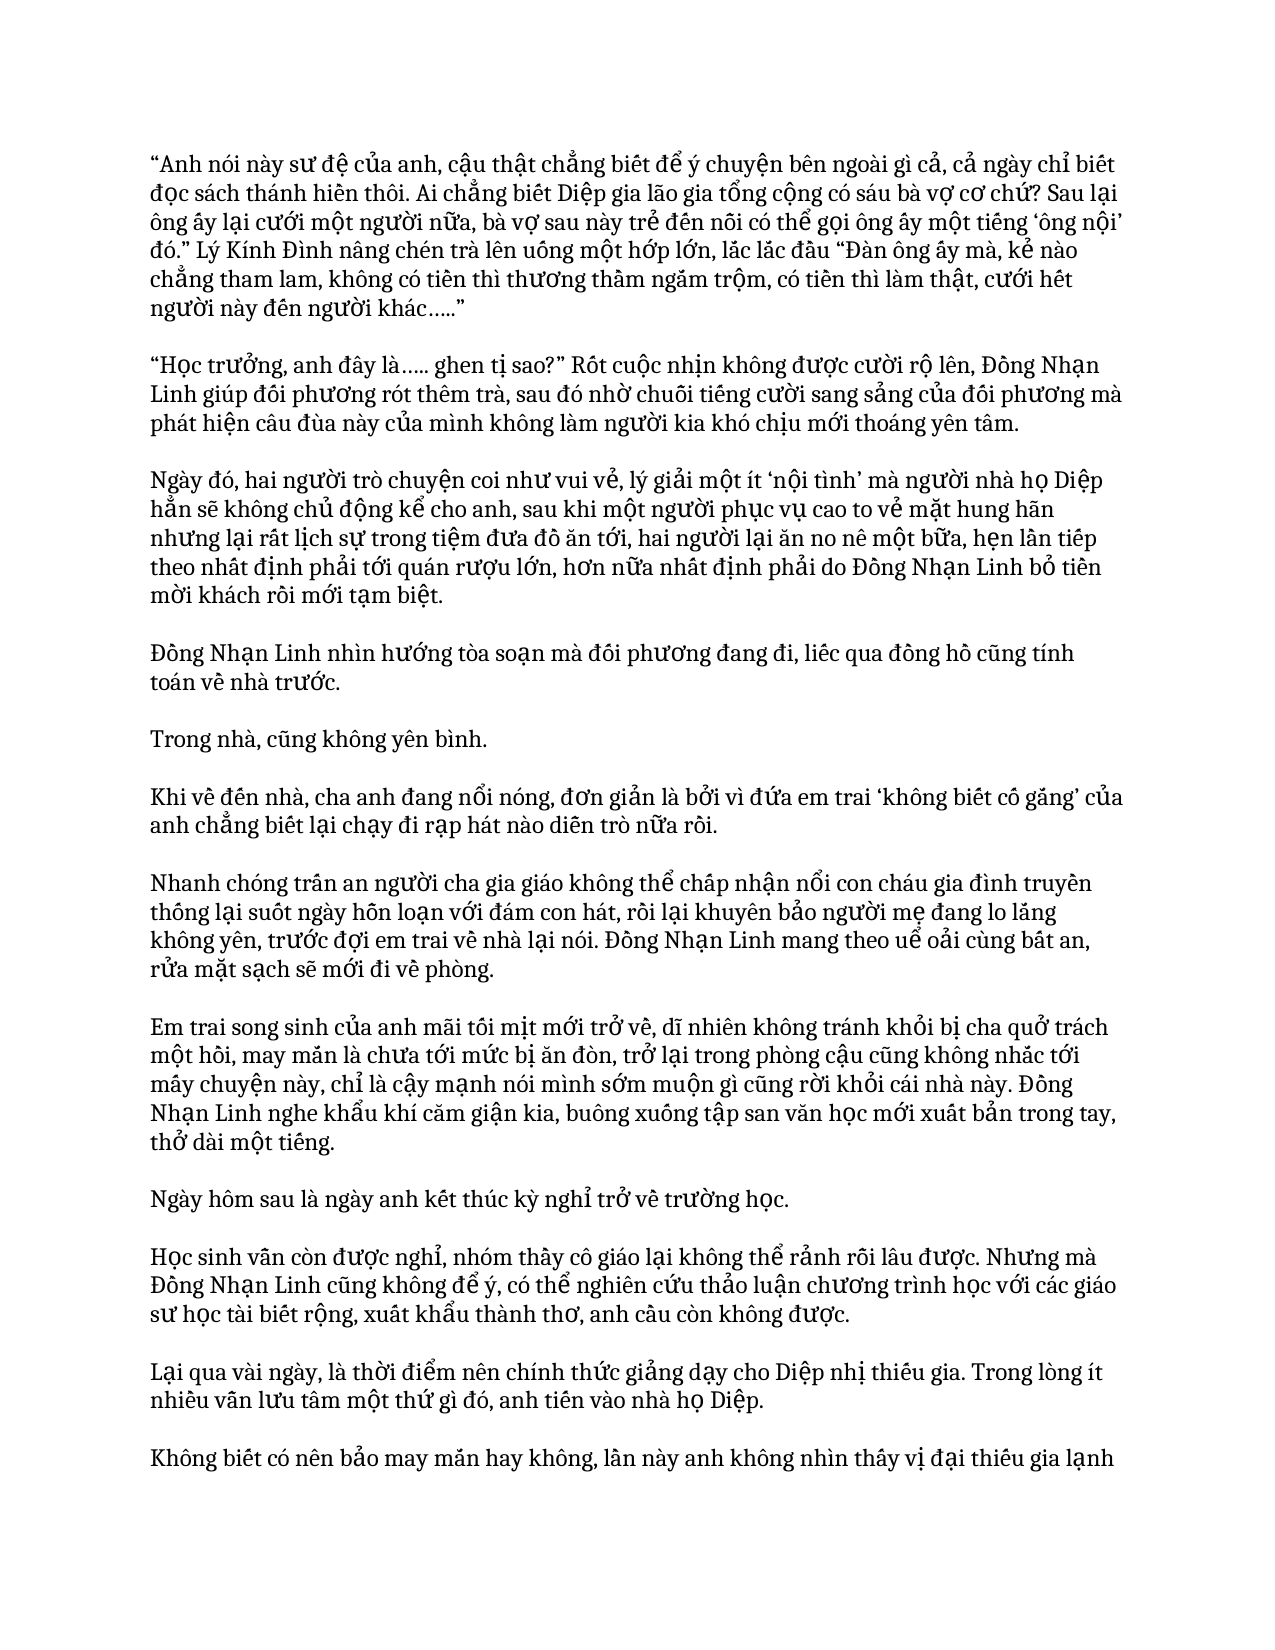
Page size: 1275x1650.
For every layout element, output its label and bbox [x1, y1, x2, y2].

text [150, 150, 1125, 1472]
